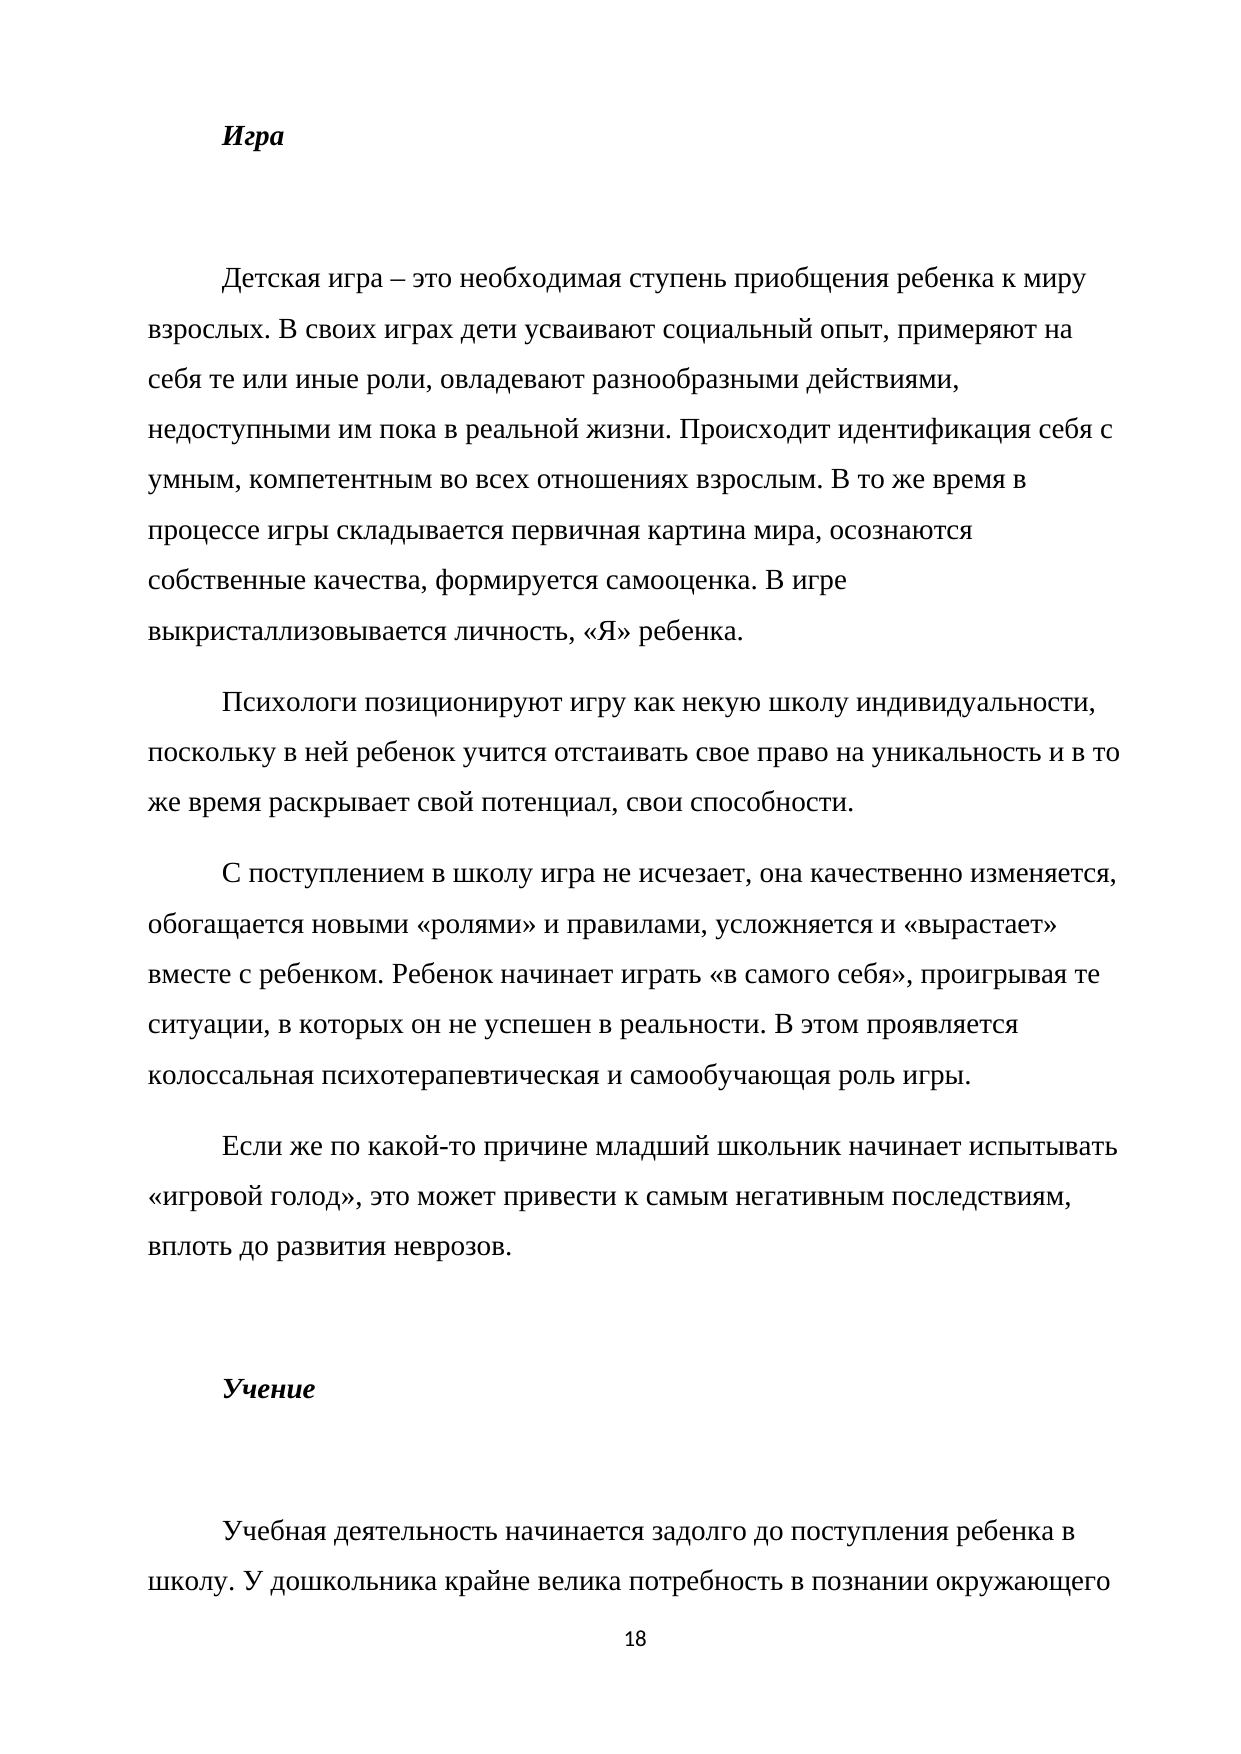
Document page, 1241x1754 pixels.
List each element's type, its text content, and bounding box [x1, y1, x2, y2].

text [148, 1513, 1122, 1597]
text Учение [148, 1371, 1122, 1404]
text Игра [148, 118, 1122, 152]
text Психологи позиционируют игру как некую школу индивидуальности, поскольку в ней ребенок учится отстаивать свое право на уникальность и в то же время раскрывает свой потенциал, свои способности. [148, 684, 1122, 818]
text С поступлением в школу игра не исчезает, она качественно изменяется, обогащается новыми «ролями» и правилами, усложняется и «вырастает» вместе с ребенком. Ребенок начинает играть «в самого себя», проигрывая те ситуации, в которых он не успешен в реальности. В этом проявляется колоссальная психотерапевтическая и самообучающая роль игры. [148, 856, 1122, 1090]
text Детская игра – это необходимая ступень приобщения ребенка к миру взрослых. В своих играх дети усваивают социальный опыт, примеряют на себя те или иные роли, овладевают разнообразными действиями, недоступными им пока в реальной жизни. Происходит идентификация себя с умным, компетентным во всех отношениях взрослым. В то же время в процессе игры складывается первичная картина мира, осознаются собственные качества, формируется самооценка. В игре выкристаллизовывается личность, «Я» ребенка. [148, 260, 1122, 646]
text Если же по какой-то причине младший школьник начинает испытывать «игровой голод», это может привести к самым негативным последствиям, вплоть до развития неврозов. [148, 1128, 1122, 1262]
